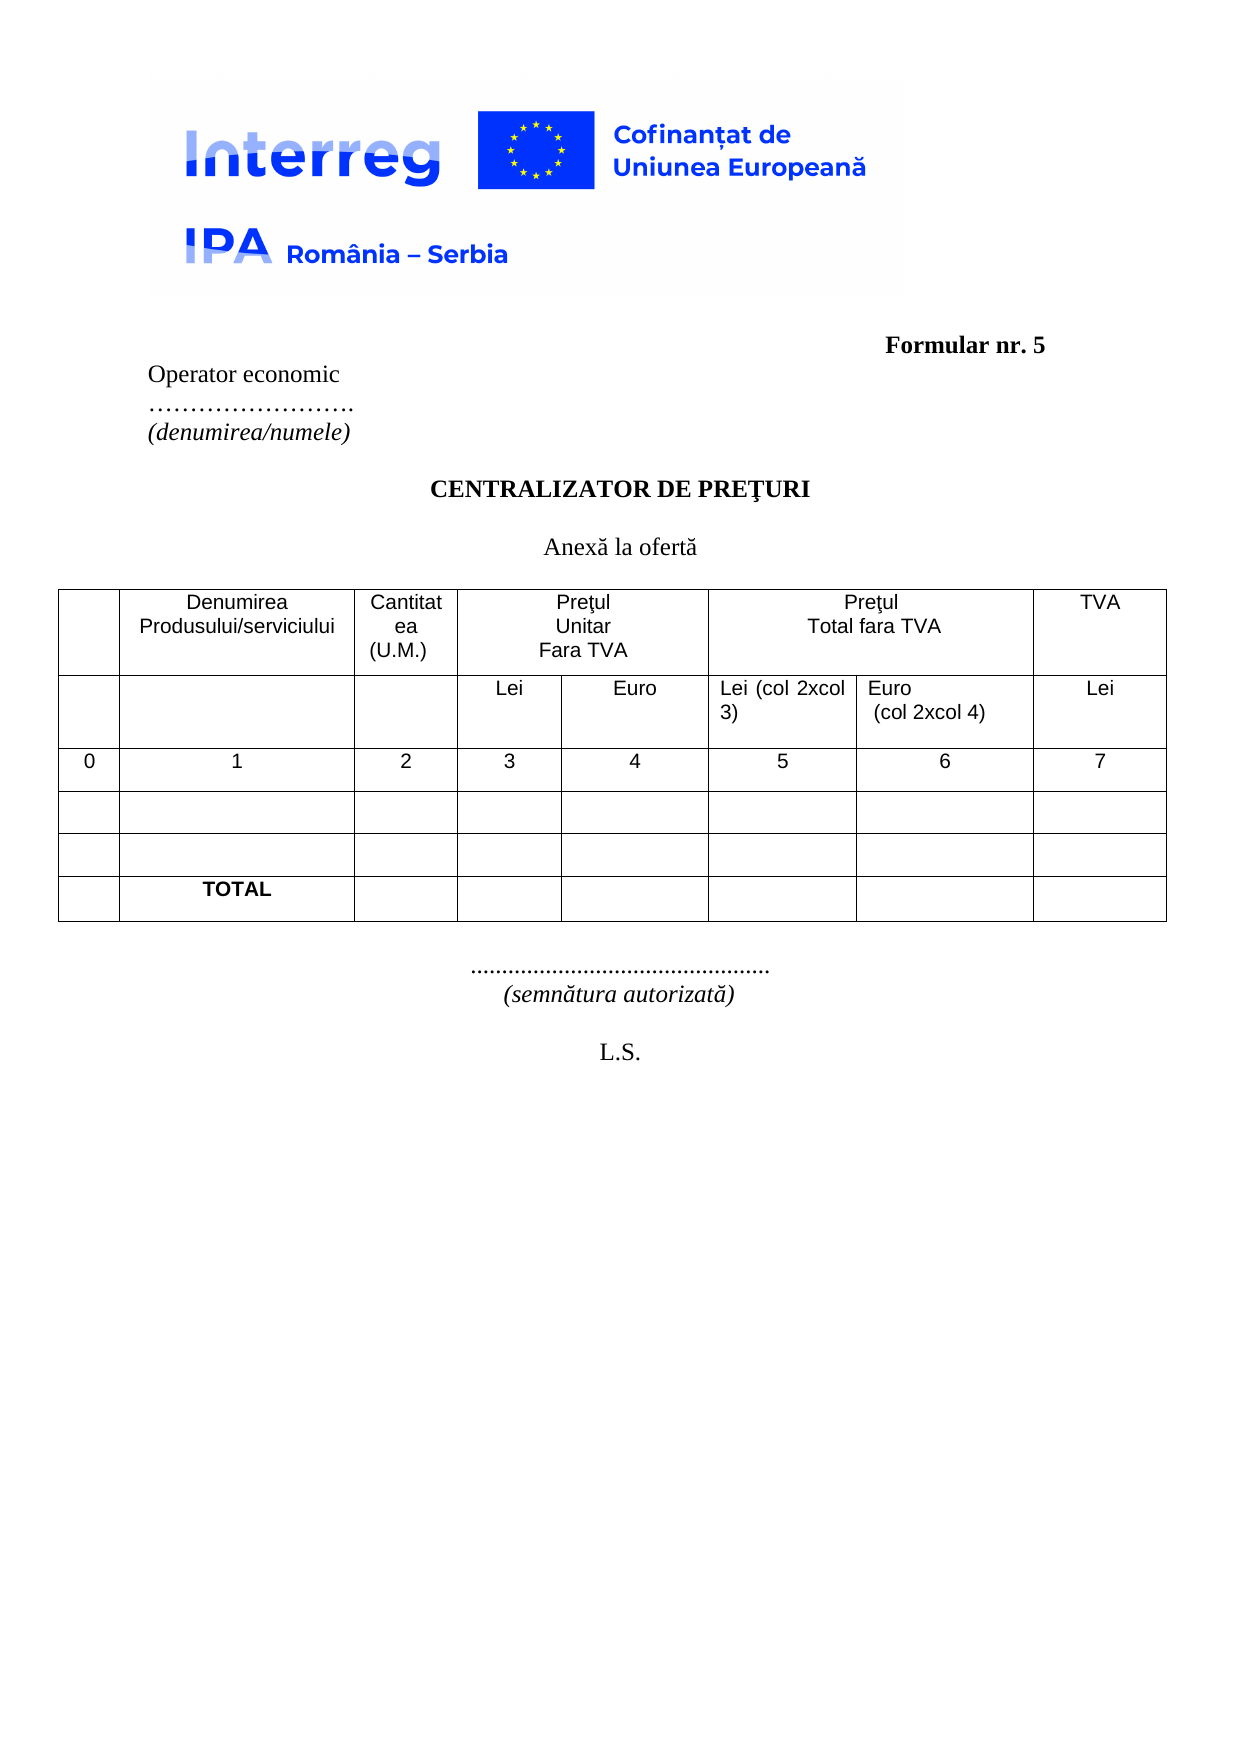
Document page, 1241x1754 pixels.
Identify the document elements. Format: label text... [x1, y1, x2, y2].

text CENTRALIZATOR DE PREŢURI [148, 474, 1093, 503]
table_header Cantitatea (U.M.) [355, 590, 457, 674]
table_cell [1034, 792, 1166, 833]
table_cell [1034, 834, 1166, 876]
table_header Preţul Unitar Fara TVA [458, 590, 708, 674]
table_cell 2 [355, 749, 457, 791]
table_cell [59, 834, 119, 876]
text ................................................ [148, 950, 1093, 979]
table_cell [120, 792, 354, 833]
table_cell [355, 834, 457, 876]
text ……………………. [148, 388, 1093, 417]
text Anexă la ofertă [148, 532, 1093, 560]
table_header TVA [1034, 590, 1166, 674]
table_cell 7 [1034, 749, 1166, 791]
text (semnătura autorizată) [148, 979, 1093, 1008]
picture [147, 73, 905, 302]
text L.S. [148, 1037, 1093, 1065]
table_cell [857, 834, 1033, 876]
table_cell [857, 792, 1033, 833]
table_cell [59, 676, 119, 747]
table_cell [857, 877, 1033, 921]
table_cell [562, 877, 708, 921]
text Formular nr. 5 [885, 302, 1093, 359]
table_cell 3 [458, 749, 561, 791]
table_cell 5 [709, 749, 856, 791]
table_header [59, 590, 119, 674]
table_cell Euro (col 2xcol 4) [857, 676, 1033, 747]
table_cell Lei [1034, 676, 1166, 747]
table_cell 4 [562, 749, 708, 791]
table_cell [709, 877, 856, 921]
table_cell Lei [458, 676, 561, 747]
table_cell TOTAL [120, 877, 354, 921]
table_cell [458, 834, 561, 876]
table_cell [59, 877, 119, 921]
table_cell Lei (col 2xcol 3) [709, 676, 856, 747]
table_cell [458, 792, 561, 833]
table_cell Euro [562, 676, 708, 747]
table_cell [355, 676, 457, 747]
text (denumirea/numele) [148, 417, 1093, 445]
table_cell 0 [59, 749, 119, 791]
table_header Denumirea Produsului/serviciului [120, 590, 354, 674]
table_cell [355, 792, 457, 833]
table_cell [709, 834, 856, 876]
table_cell 6 [857, 749, 1033, 791]
table_cell [355, 877, 457, 921]
table_cell [120, 676, 354, 747]
table_cell [562, 792, 708, 833]
table_cell [59, 792, 119, 833]
table_cell [709, 792, 856, 833]
table_cell 1 [120, 749, 354, 791]
table_header Preţul Total fara TVA [709, 590, 1033, 674]
table_cell [458, 877, 561, 921]
table_cell [1034, 877, 1166, 921]
table_cell [562, 834, 708, 876]
table_cell [120, 834, 354, 876]
text Operator economic [148, 359, 1093, 388]
